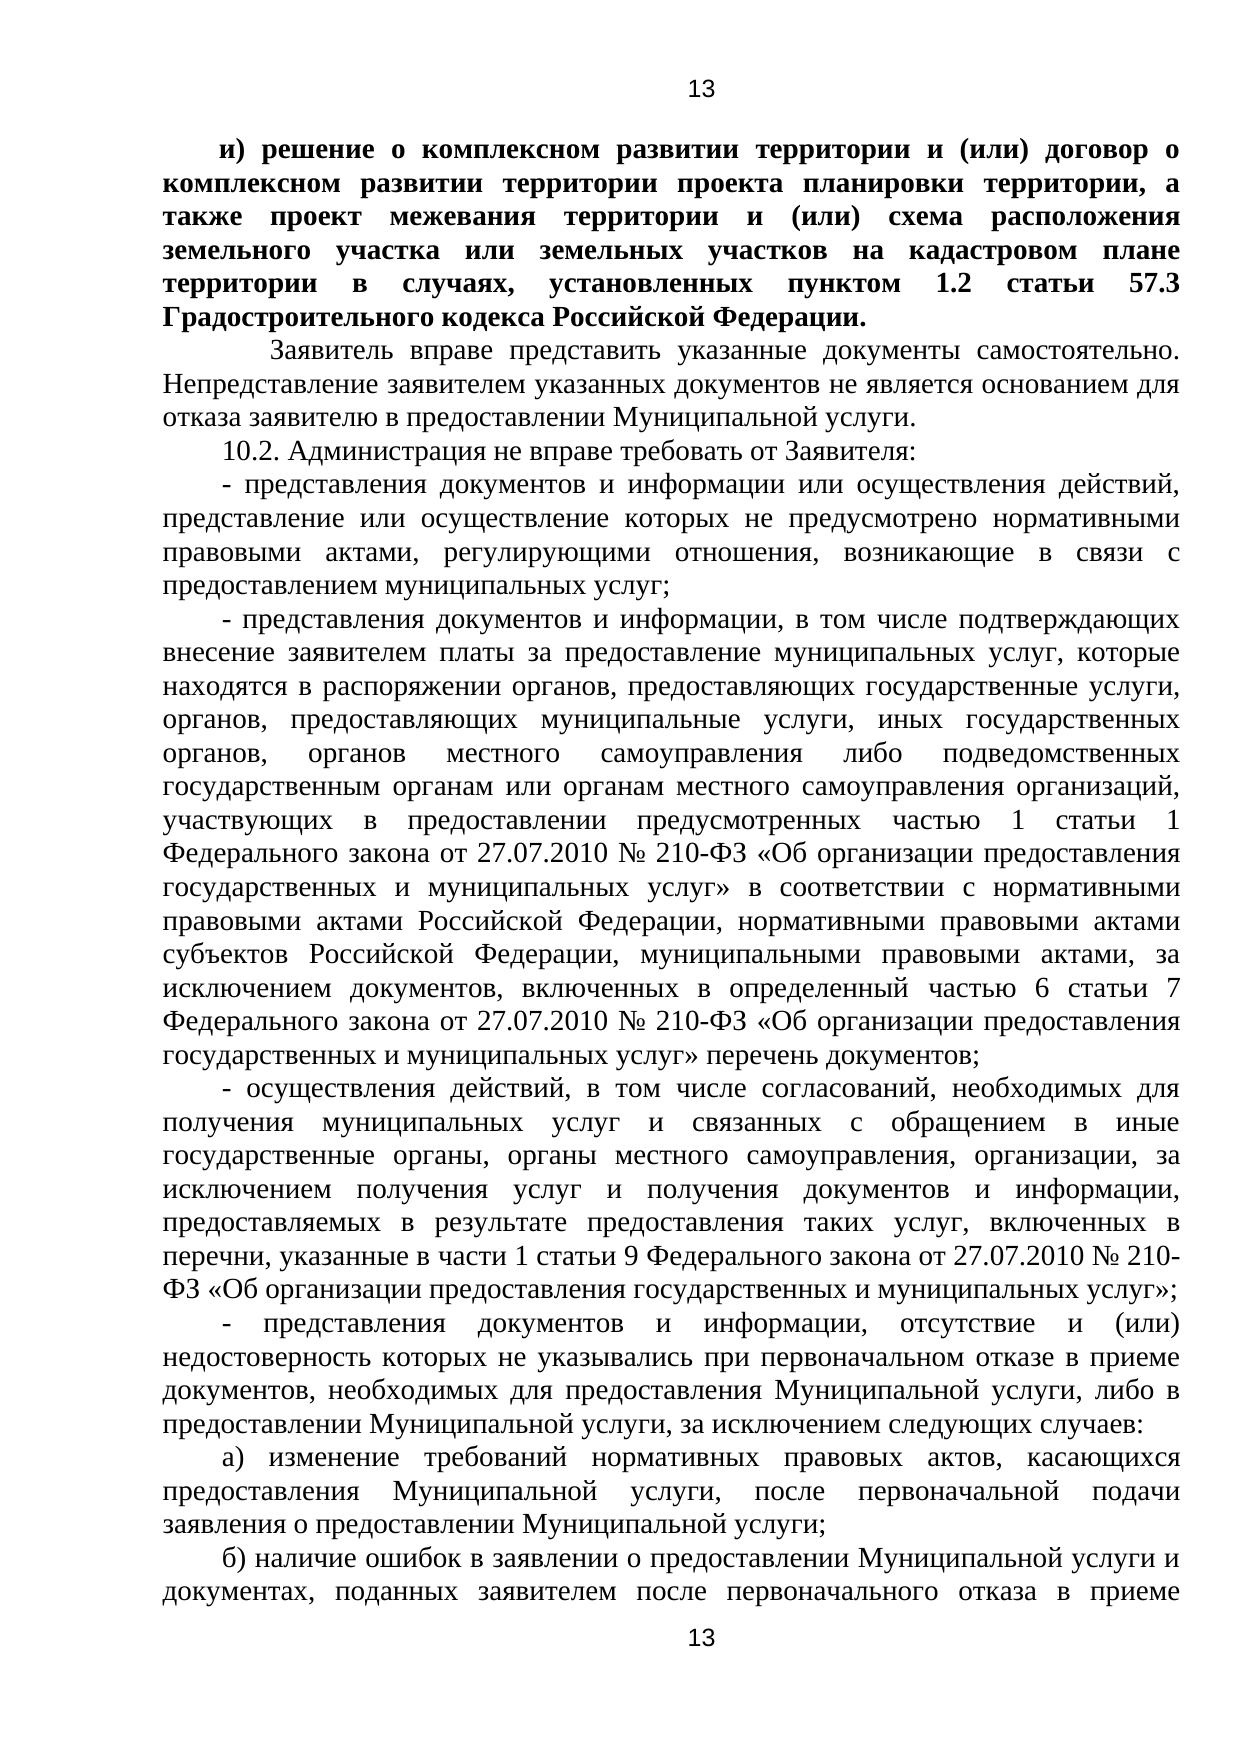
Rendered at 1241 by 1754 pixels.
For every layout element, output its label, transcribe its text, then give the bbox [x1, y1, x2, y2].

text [162, 1540, 1181, 1607]
text Заявитель вправе представить указанные документы самостоятельно. Непредставление заявителем указанных документов не является основанием для отказа заявителю в предоставлении Муниципальной услуги. [162, 332, 1181, 433]
text - представления документов и информации или осуществления действий, представление или осуществление которых не предусмотрено нормативными правовыми актами, регулирующими отношения, возникающие в связи с предоставлением муниципальных услуг; [162, 467, 1181, 601]
text - представления документов и информации, отсутствие и (или) недостоверность которых не указывались при первоначальном отказе в приеме документов, необходимых для предоставления Муниципальной услуги, либо в предоставлении Муниципальной услуги, за исключением следующих случаев: [162, 1305, 1181, 1439]
text - представления документов и информации, в том числе подтверждающих внесение заявителем платы за предоставление муниципальных услуг, которые находятся в распоряжении органов, предоставляющих государственные услуги, органов, предоставляющих муниципальные услуги, иных государственных органов, органов местного самоуправления либо подведомственных государственным органам или органам местного самоуправления организаций, участвующих в предоставлении предусмотренных частью 1 статьи 1 Федерального закона от 27.07.2010 № 210-ФЗ «Об организации предоставления государственных и муниципальных услуг» в соответствии с нормативными правовыми актами Российской Федерации, нормативными правовыми актами субъектов Российской Федерации, муниципальными правовыми актами, за исключением документов, включенных в определенный частью 6 статьи 7 Федерального закона от 27.07.2010 № 210-ФЗ «Об организации предоставления государственных и муниципальных услуг» перечень документов; [162, 601, 1181, 1070]
text а) изменение требований нормативных правовых актов, касающихся предоставления Муниципальной услуги, после первоначальной подачи заявления о предоставлении Муниципальной услуги; [162, 1439, 1181, 1540]
text - осуществления действий, в том числе согласований, необходимых для получения муниципальных услуг и связанных с обращением в иные государственные органы, органы местного самоуправления, организации, за исключением получения услуг и получения документов и информации, предоставляемых в результате предоставления таких услуг, включенных в перечни, указанные в части 1 статьи 9 Федерального закона от 27.07.2010 № 210-ФЗ «Об организации предоставления государственных и муниципальных услуг»; [162, 1070, 1181, 1305]
text 10.2. Администрация не вправе требовать от Заявителя: [162, 433, 1181, 467]
text и) решение о комплексном развитии территории и (или) договор о комплексном развитии территории проекта планировки территории, а также проект межевания территории и (или) схема расположения земельного участка или земельных участков на кадастровом плане территории в случаях, установленных пунктом 1.2 статьи 57.3 Градостроительного кодекса Российской Федерации. [162, 131, 1181, 332]
